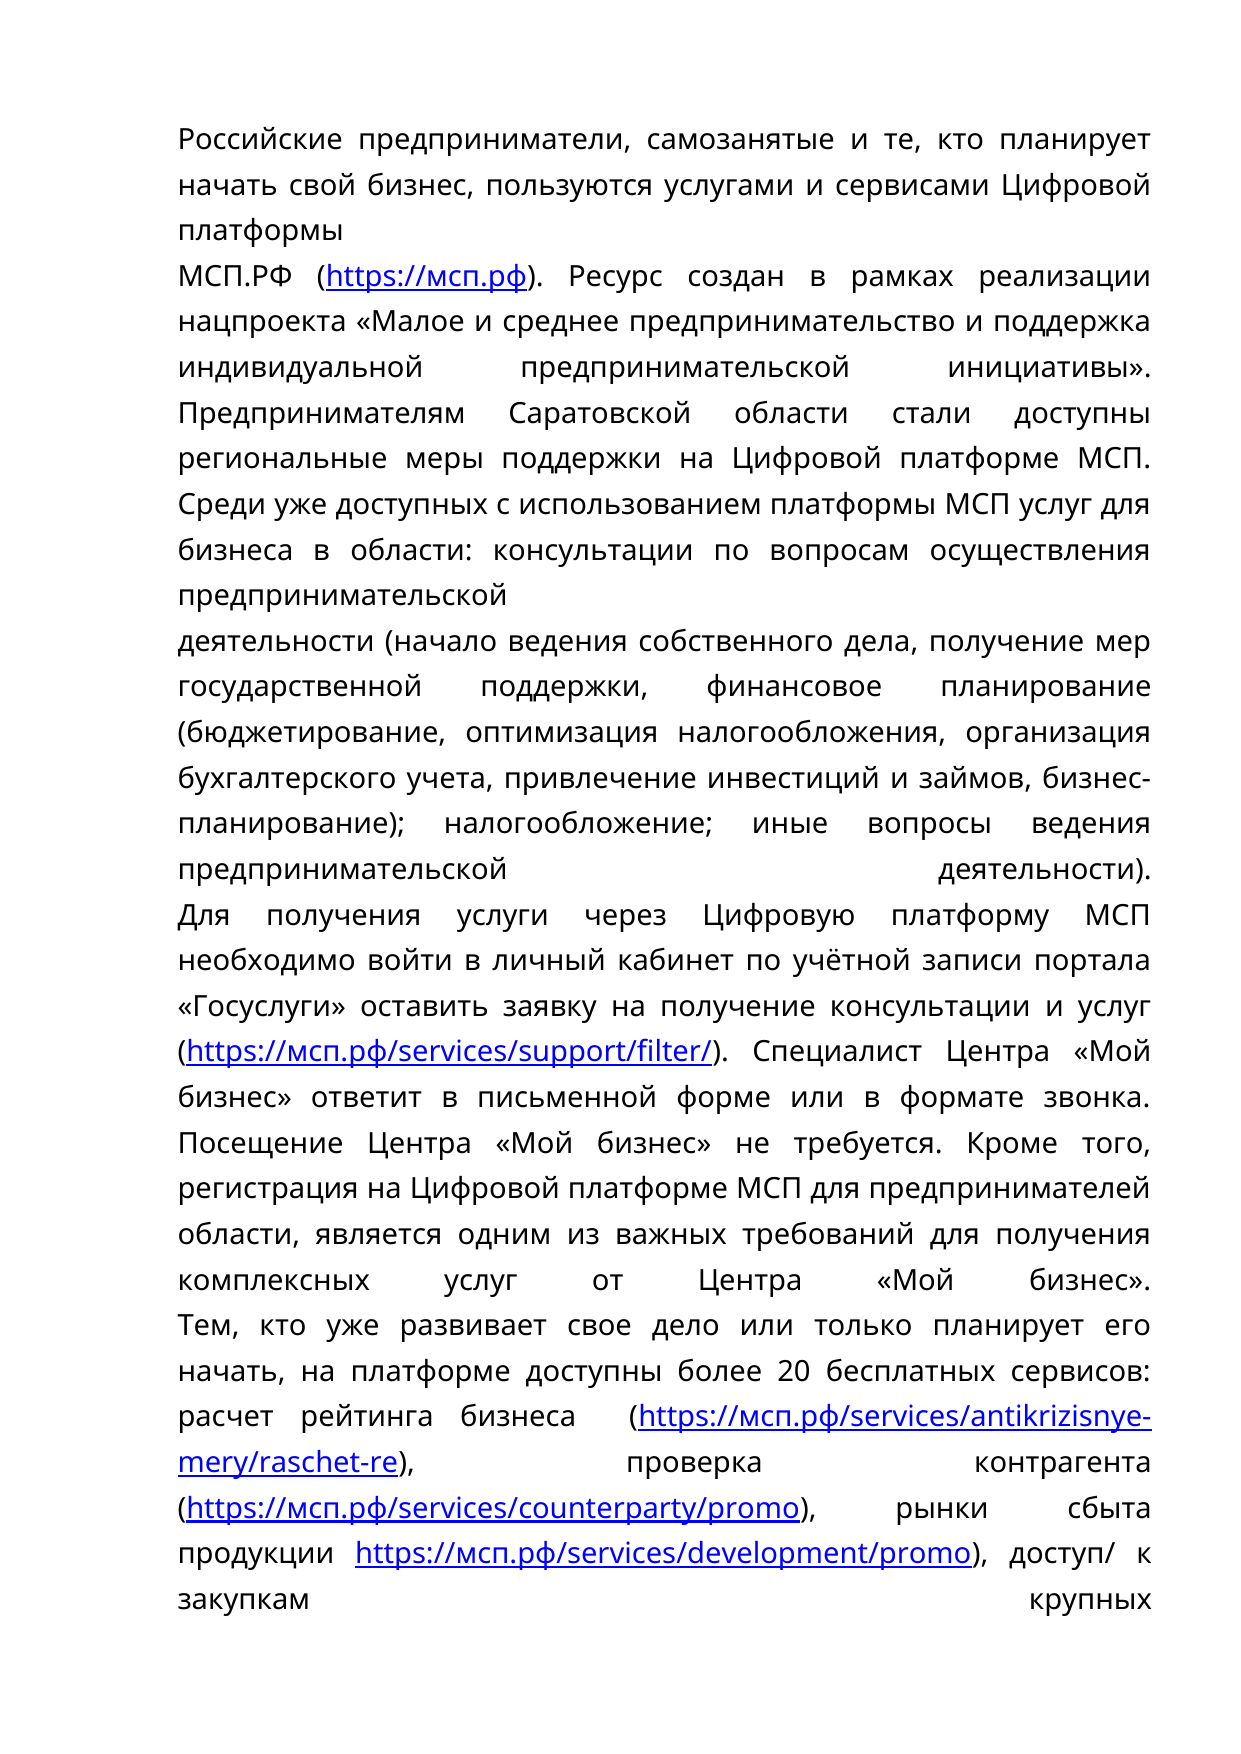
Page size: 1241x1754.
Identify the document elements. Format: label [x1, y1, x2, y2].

text [177, 118, 1152, 1618]
